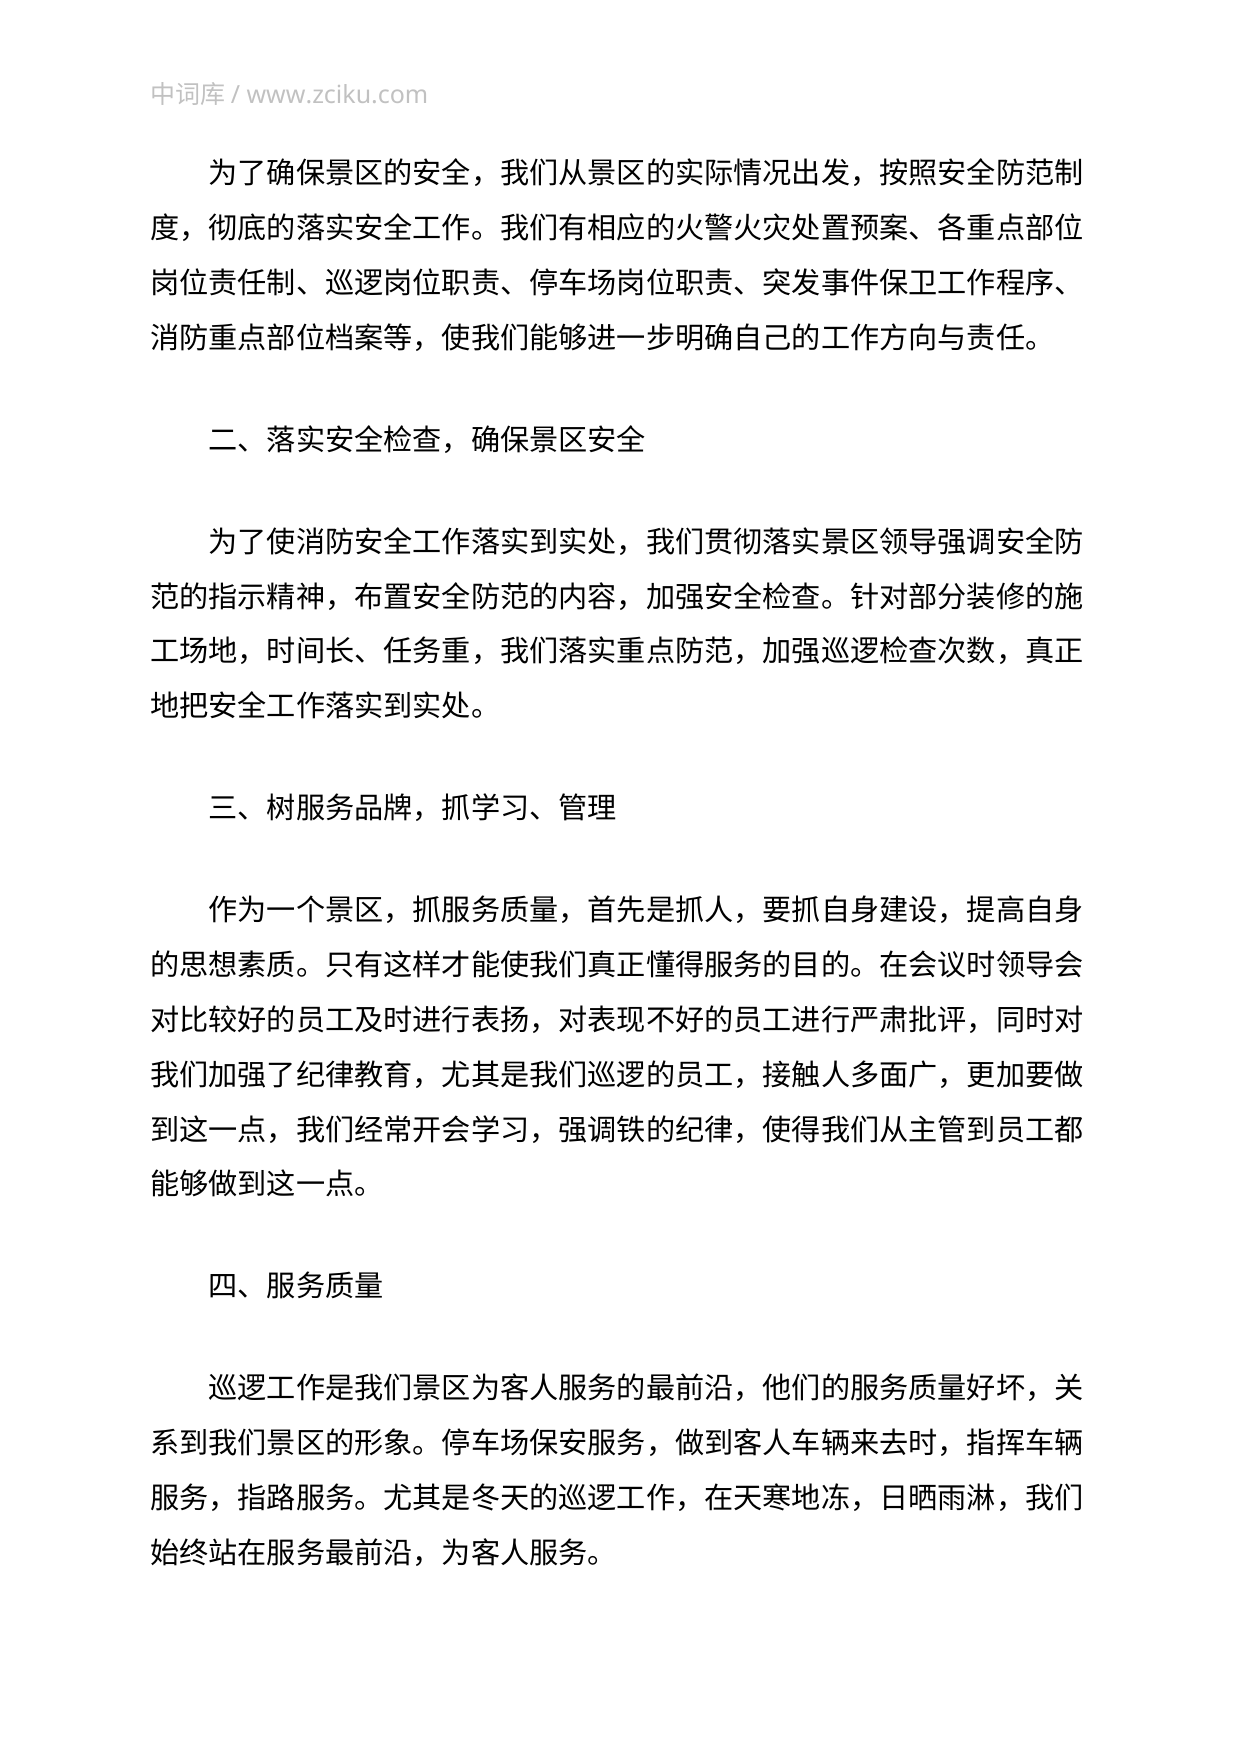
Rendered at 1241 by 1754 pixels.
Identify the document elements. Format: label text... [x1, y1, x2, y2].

text 作为一个景区，抓服务质量，首先是抓人，要抓自身建设，提高自身的思想素质。只有这样才能使我们真正懂得服务的目的。在会议时领导会对比较好的员工及时进行表扬，对表现不好的员工进行严肃批评，同时对我们加强了纪律教育，尤其是我们巡逻的员工，接触人多面广，更加要做到这一点，我们经常开会学习，强调铁的纪律，使得我们从主管到员工都能够做到这一点。 [150, 886, 1090, 1203]
text 为了使消防安全工作落实到实处，我们贯彻落实景区领导强调安全防范的指示精神，布置安全防范的内容，加强安全检查。针对部分装修的施工场地，时间长、任务重，我们落实重点防范，加强巡逻检查次数，真正地把安全工作落实到实处。 [150, 518, 1090, 725]
text 三、树服务品牌，抓学习、管理 [150, 785, 1090, 827]
text 二、落实安全检查，确保景区安全 [150, 416, 1090, 459]
text 为了确保景区的安全，我们从景区的实际情况出发，按照安全防范制度，彻底的落实安全工作。我们有相应的火警火灾处置预案、各重点部位岗位责任制、巡逻岗位职责、停车场岗位职责、突发事件保卫工作程序、消防重点部位档案等，使我们能够进一步明确自己的工作方向与责任。 [150, 150, 1090, 357]
text 巡逻工作是我们景区为客人服务的最前沿，他们的服务质量好坏，关系到我们景区的形象。停车场保安服务，做到客人车辆来去时，指挥车辆服务，指路服务。尤其是冬天的巡逻工作，在天寒地冻，日晒雨淋，我们始终站在服务最前沿，为客人服务。 [150, 1364, 1090, 1571]
text 四、服务质量 [150, 1263, 1090, 1305]
